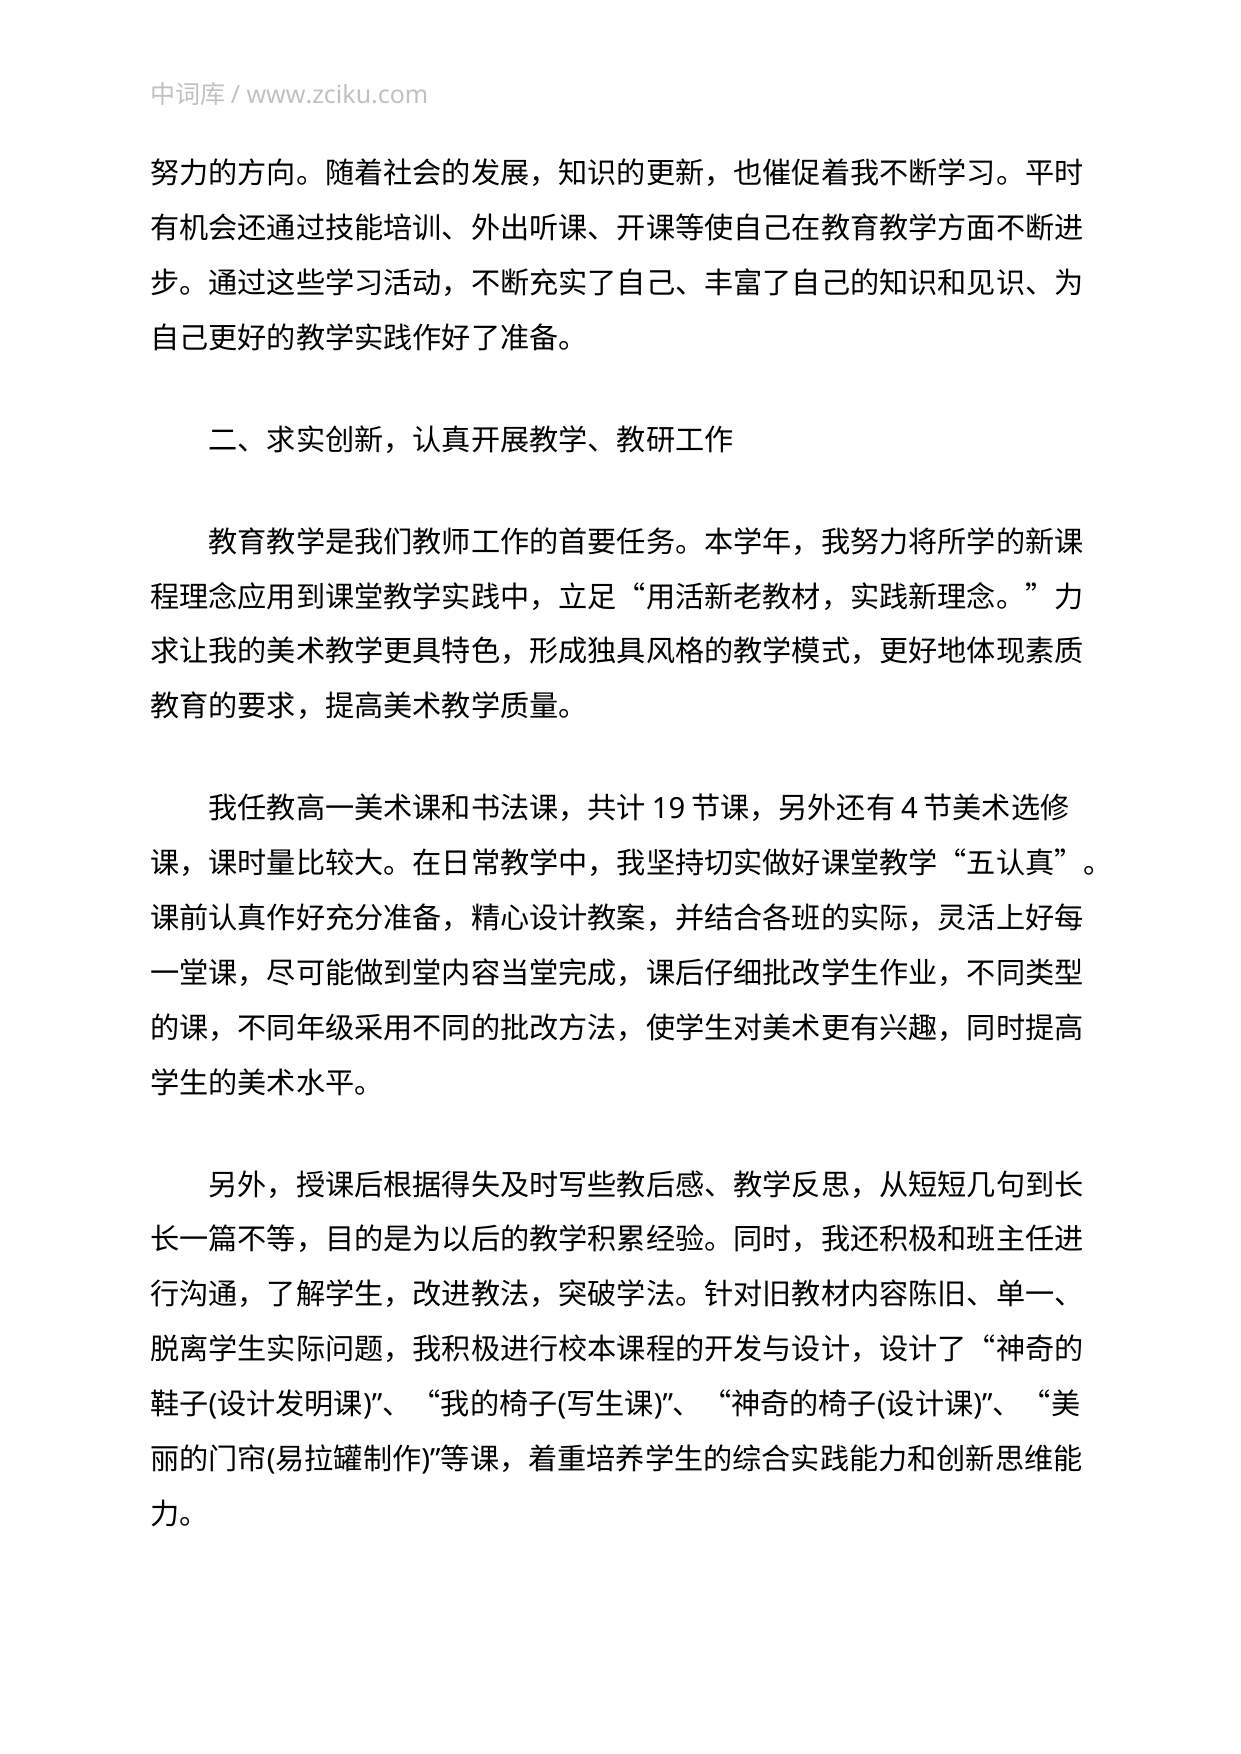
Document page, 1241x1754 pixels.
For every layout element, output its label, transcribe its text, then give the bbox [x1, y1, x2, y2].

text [150, 150, 1090, 357]
text 教育教学是我们教师工作的首要任务。本学年，我努力将所学的新课程理念应用到课堂教学实践中，立足“用活新老教材，实践新理念。”力求让我的美术教学更具特色，形成独具风格的教学模式，更好地体现素质教育的要求，提高美术教学质量。 [150, 518, 1090, 725]
text 另外，授课后根据得失及时写些教后感、教学反思，从短短几句到长长一篇不等，目的是为以后的教学积累经验。同时，我还积极和班主任进行沟通，了解学生，改进教法，突破学法。针对旧教材内容陈旧、单一、脱离学生实际问题，我积极进行校本课程的开发与设计，设计了“神奇的鞋子(设计发明课)”、“我的椅子(写生课)”、“神奇的椅子(设计课)”、“美丽的门帘(易拉罐制作)”等课，着重培养学生的综合实践能力和创新思维能力。 [150, 1161, 1090, 1533]
text 我任教高一美术课和书法课，共计19节课，另外还有4节美术选修课，课时量比较大。在日常教学中，我坚持切实做好课堂教学“五认真”。课前认真作好充分准备，精心设计教案，并结合各班的实际，灵活上好每一堂课，尽可能做到堂内容当堂完成，课后仔细批改学生作业，不同类型的课，不同年级采用不同的批改方法，使学生对美术更有兴趣，同时提高学生的美术水平。 [150, 785, 1090, 1102]
text 二、求实创新，认真开展教学、教研工作 [150, 416, 1090, 459]
